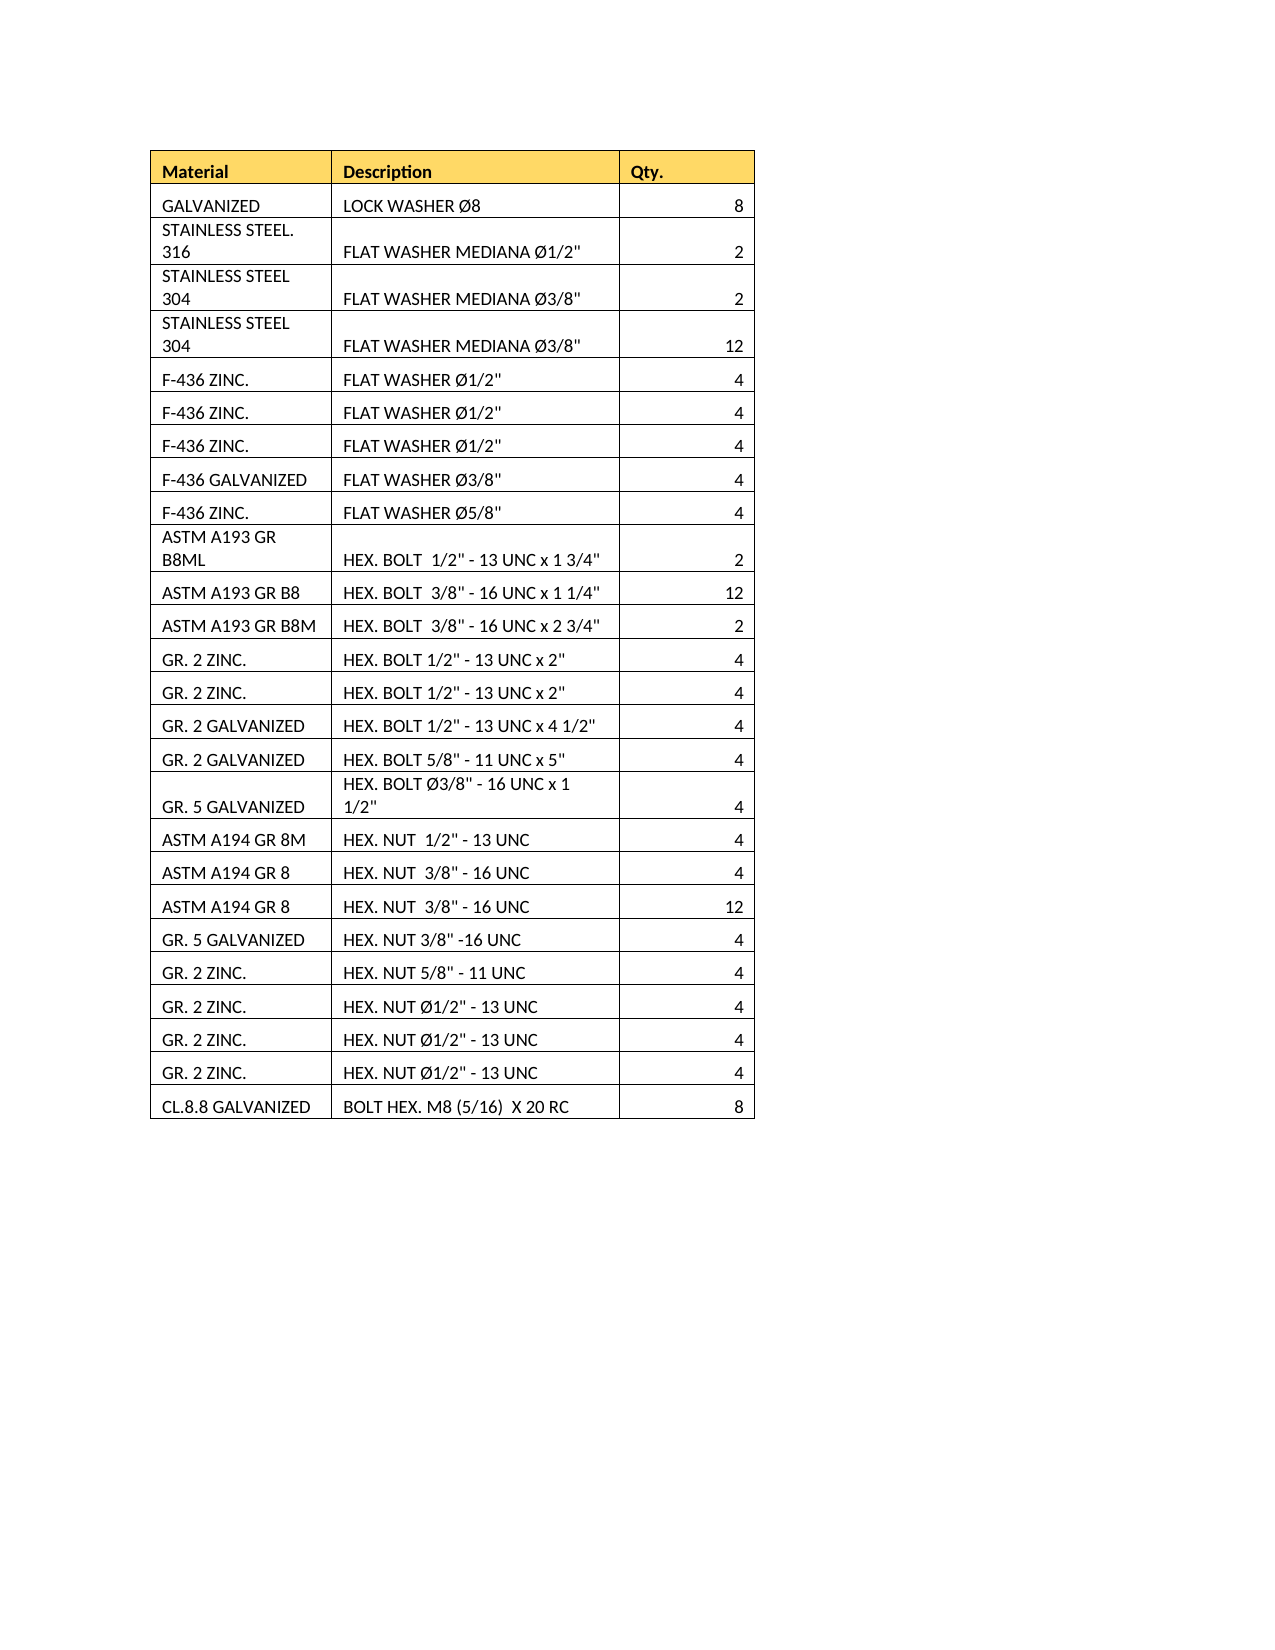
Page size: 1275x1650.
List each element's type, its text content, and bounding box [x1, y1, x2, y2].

table_cell GR. 2 ZINC. [151, 672, 331, 704]
table_cell 4 [620, 705, 754, 737]
table_cell 2 [620, 605, 754, 637]
table_cell 8 [620, 1085, 754, 1118]
table_cell HEX. BOLT 1/2" - 13 UNC x 1 3/4" [332, 525, 619, 571]
table_cell HEX. BOLT 1/2" - 13 UNC x 2" [332, 639, 619, 671]
table_cell 4 [620, 1019, 754, 1051]
table_cell 4 [620, 425, 754, 457]
table_cell 4 [620, 772, 754, 818]
table_cell GR. 5 GALVANIZED [151, 772, 331, 818]
table_cell HEX. NUT Ø1/2" - 13 UNC [332, 1052, 619, 1084]
table_cell 4 [620, 358, 754, 391]
table_cell GR. 2 GALVANIZED [151, 705, 331, 737]
table_cell ASTM A194 GR 8 [151, 852, 331, 884]
table_cell 2 [620, 525, 754, 571]
table_cell 4 [620, 952, 754, 984]
table_header Description [332, 151, 619, 183]
table_cell CL.8.8 GALVANIZED [151, 1085, 331, 1118]
table_cell HEX. BOLT 1/2" - 13 UNC x 2" [332, 672, 619, 704]
table_cell HEX. BOLT 3/8" - 16 UNC x 1 1/4" [332, 572, 619, 604]
table_cell FLAT WASHER Ø5/8" [332, 492, 619, 524]
table_cell ASTM A194 GR 8M [151, 819, 331, 851]
table_header Material [151, 151, 331, 183]
table_cell FLAT WASHER MEDIANA Ø3/8" [332, 265, 619, 310]
table_header Qty. [620, 151, 754, 183]
table_cell HEX. BOLT 3/8" - 16 UNC x 2 3/4" [332, 605, 619, 637]
table_cell HEX. NUT 3/8" - 16 UNC [332, 852, 619, 884]
table_cell STAINLESS STEEL 304 [151, 311, 331, 357]
table_cell STAINLESS STEEL. 316 [151, 218, 331, 263]
table_cell FLAT WASHER Ø1/2" [332, 425, 619, 457]
table_cell ASTM A194 GR 8 [151, 885, 331, 918]
table_cell HEX. NUT Ø1/2" - 13 UNC [332, 1019, 619, 1051]
table_cell GALVANIZED [151, 184, 331, 217]
table_cell 12 [620, 311, 754, 357]
table_cell F-436 ZINC. [151, 425, 331, 457]
table_cell HEX. NUT Ø1/2" - 13 UNC [332, 985, 619, 1018]
table_cell HEX. BOLT Ø3/8" - 16 UNC x 1 1/2" [332, 772, 619, 818]
table_cell GR. 2 ZINC. [151, 1019, 331, 1051]
table_cell 4 [620, 392, 754, 424]
table_cell 12 [620, 885, 754, 918]
table_cell F-436 ZINC. [151, 358, 331, 391]
table_cell STAINLESS STEEL 304 [151, 265, 331, 310]
table_cell HEX. NUT 3/8" - 16 UNC [332, 885, 619, 918]
table_cell 2 [620, 265, 754, 310]
table_cell FLAT WASHER Ø1/2" [332, 358, 619, 391]
table_cell F-436 GALVANIZED [151, 458, 331, 491]
table_cell F-436 ZINC. [151, 392, 331, 424]
table_cell 8 [620, 184, 754, 217]
table_cell FLAT WASHER Ø1/2" [332, 392, 619, 424]
table_cell GR. 2 ZINC. [151, 639, 331, 671]
table_cell FLAT WASHER Ø3/8" [332, 458, 619, 491]
table_cell 4 [620, 739, 754, 771]
table_cell GR. 2 ZINC. [151, 1052, 331, 1084]
table_cell 4 [620, 492, 754, 524]
table_cell 4 [620, 919, 754, 951]
table_cell 4 [620, 852, 754, 884]
table_cell 4 [620, 458, 754, 491]
table_cell F-436 ZINC. [151, 492, 331, 524]
table_cell HEX. BOLT 5/8" - 11 UNC x 5" [332, 739, 619, 771]
table_cell GR. 2 GALVANIZED [151, 739, 331, 771]
table_cell 4 [620, 985, 754, 1018]
table_cell GR. 5 GALVANIZED [151, 919, 331, 951]
table_cell HEX. BOLT 1/2" - 13 UNC x 4 1/2" [332, 705, 619, 737]
table_cell ASTM A193 GR B8M [151, 605, 331, 637]
table_cell GR. 2 ZINC. [151, 952, 331, 984]
table_cell 4 [620, 639, 754, 671]
table_cell 4 [620, 819, 754, 851]
table_cell BOLT HEX. M8 (5/16) X 20 RC [332, 1085, 619, 1118]
table_cell FLAT WASHER MEDIANA Ø3/8" [332, 311, 619, 357]
table_cell ASTM A193 GR B8 [151, 572, 331, 604]
table_cell LOCK WASHER Ø8 [332, 184, 619, 217]
table_cell 12 [620, 572, 754, 604]
table_cell 4 [620, 672, 754, 704]
table_cell HEX. NUT 1/2" - 13 UNC [332, 819, 619, 851]
table_cell HEX. NUT 5/8" - 11 UNC [332, 952, 619, 984]
table_cell GR. 2 ZINC. [151, 985, 331, 1018]
table_cell HEX. NUT 3/8" -16 UNC [332, 919, 619, 951]
table_cell FLAT WASHER MEDIANA Ø1/2" [332, 218, 619, 263]
table_cell 2 [620, 218, 754, 263]
table_cell 4 [620, 1052, 754, 1084]
table_cell ASTM A193 GR B8ML [151, 525, 331, 571]
